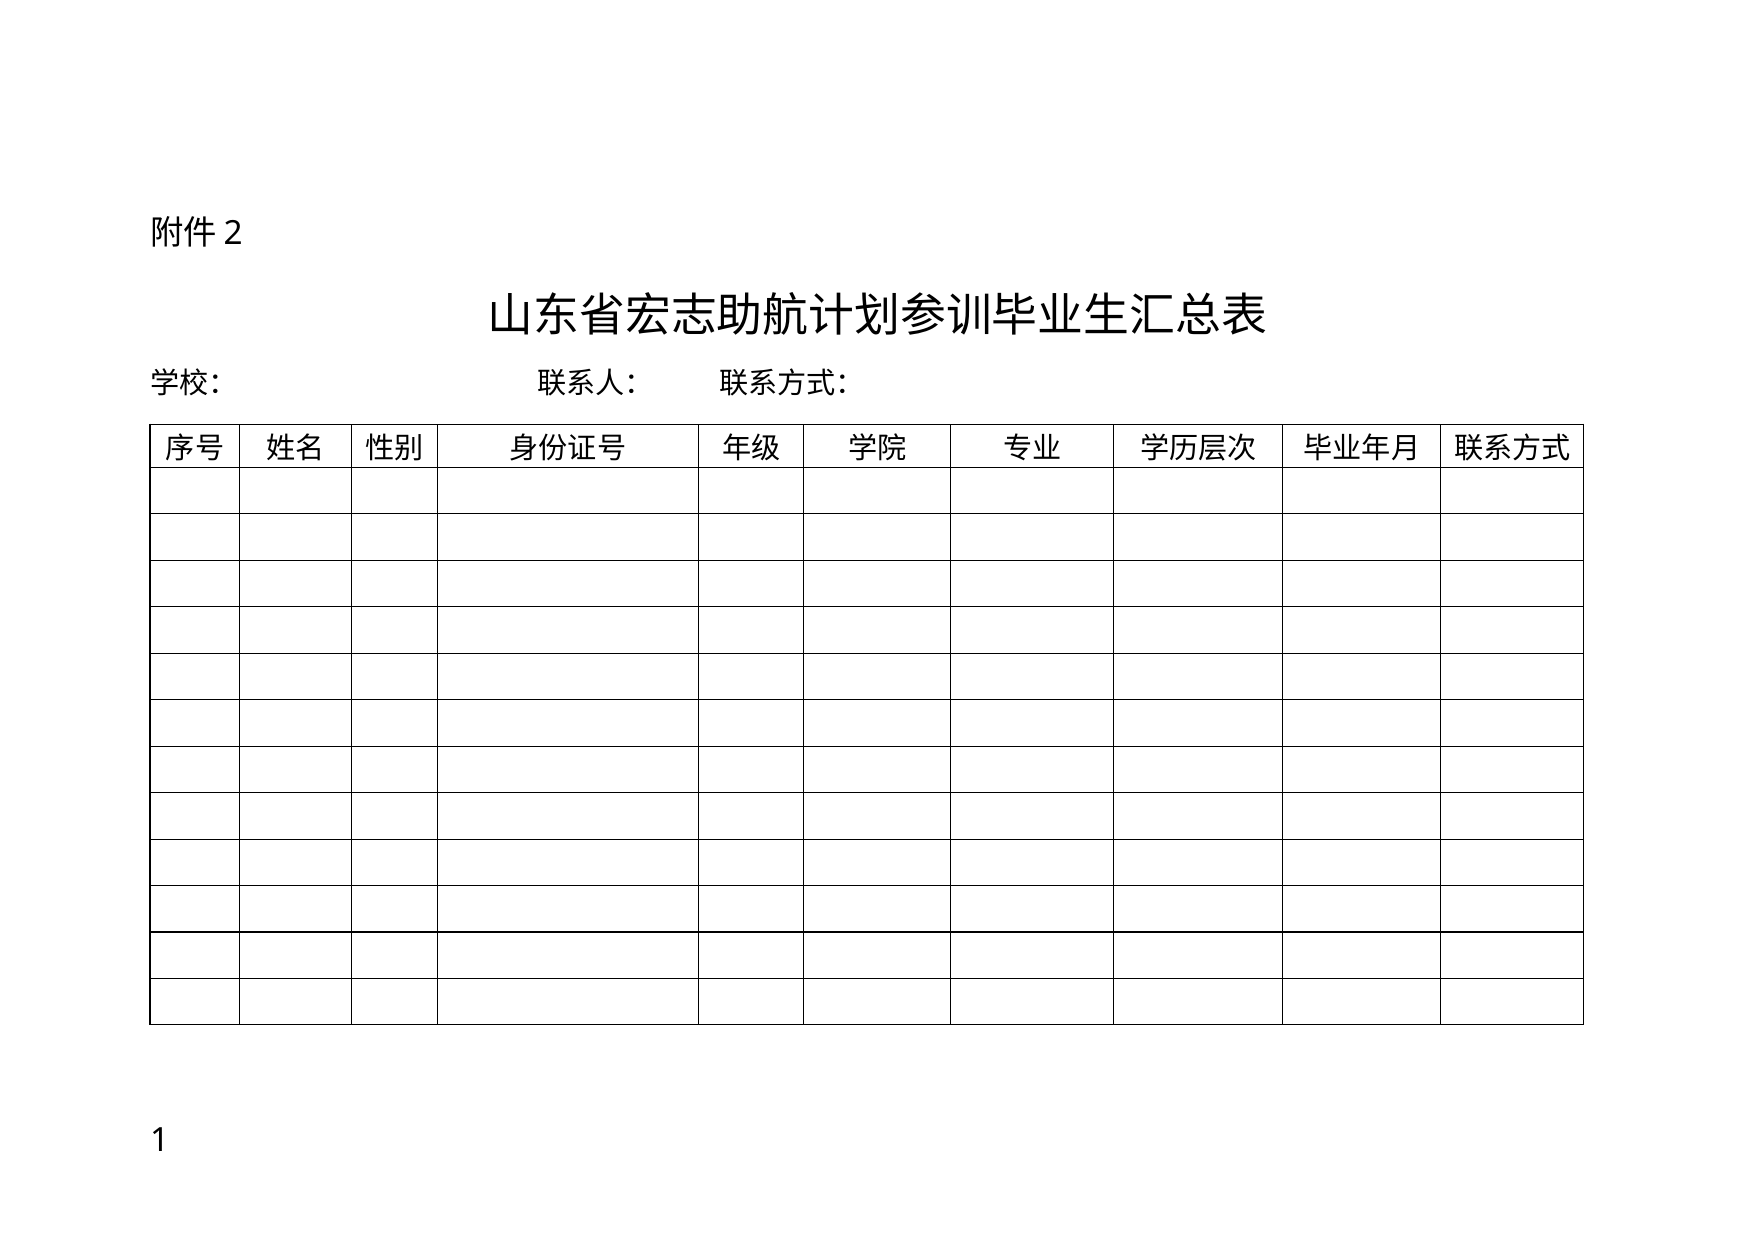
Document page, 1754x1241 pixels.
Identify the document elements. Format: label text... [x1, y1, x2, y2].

table_cell [804, 607, 950, 653]
table_cell [352, 700, 437, 746]
table_cell [1283, 886, 1440, 931]
table_cell [438, 747, 698, 792]
table_cell [352, 468, 437, 513]
table_cell [1114, 793, 1282, 838]
table_cell [1441, 468, 1583, 513]
table_cell [352, 561, 437, 606]
table_cell [438, 933, 698, 978]
table_cell [1114, 607, 1282, 653]
table_cell [240, 747, 351, 792]
table_cell [1283, 607, 1440, 653]
table_cell [804, 979, 950, 1024]
table_cell [1441, 514, 1583, 560]
table_cell [438, 561, 698, 606]
text 山东省宏志助航计划参训毕业生汇总表 [150, 263, 1604, 360]
table_cell [151, 468, 239, 513]
table_cell [1441, 886, 1583, 931]
table_cell [151, 561, 239, 606]
table_cell [951, 654, 1113, 699]
table_cell [1441, 933, 1583, 978]
table_cell [699, 514, 803, 560]
table_cell [951, 793, 1113, 838]
table_cell [352, 654, 437, 699]
table_cell [1114, 840, 1282, 885]
table_cell [699, 886, 803, 931]
table_header 年级 [699, 425, 803, 467]
table_cell [240, 514, 351, 560]
table_header 毕业年月 [1283, 425, 1440, 467]
table_cell [951, 607, 1113, 653]
table_cell [1114, 747, 1282, 792]
table_cell [804, 514, 950, 560]
table_cell [438, 793, 698, 838]
table_cell [699, 561, 803, 606]
table_cell [1283, 514, 1440, 560]
table_header 姓名 [240, 425, 351, 467]
table_cell [352, 607, 437, 653]
table_cell [240, 979, 351, 1024]
table_cell [151, 793, 239, 838]
table_cell [1283, 747, 1440, 792]
table_cell [1114, 700, 1282, 746]
table_cell [1441, 747, 1583, 792]
table_cell [1283, 700, 1440, 746]
table_cell [1114, 979, 1282, 1024]
table_cell [1441, 979, 1583, 1024]
table_cell [951, 747, 1113, 792]
table_cell [438, 700, 698, 746]
table_cell [240, 561, 351, 606]
table_cell [1114, 468, 1282, 513]
table_cell [1441, 840, 1583, 885]
table_cell [352, 514, 437, 560]
table_cell [951, 933, 1113, 978]
table_header 性别 [352, 425, 437, 467]
table_cell [699, 747, 803, 792]
table_cell [438, 654, 698, 699]
table_cell [699, 700, 803, 746]
table_cell [151, 886, 239, 931]
table_cell [951, 514, 1113, 560]
table_cell [240, 700, 351, 746]
table_header 学历层次 [1114, 425, 1282, 467]
table_cell [1114, 561, 1282, 606]
table_cell [1283, 468, 1440, 513]
table_cell [1441, 700, 1583, 746]
table_cell [804, 747, 950, 792]
table_cell [352, 747, 437, 792]
table_cell [951, 561, 1113, 606]
table_cell [151, 607, 239, 653]
table_cell [151, 747, 239, 792]
text 学校： 联系人： 联系方式： [150, 360, 1604, 402]
table_cell [699, 793, 803, 838]
table_cell [1283, 793, 1440, 838]
table_cell [699, 840, 803, 885]
table_cell [438, 979, 698, 1024]
table_cell [1114, 886, 1282, 931]
table_cell [240, 840, 351, 885]
table_cell [699, 933, 803, 978]
table_cell [438, 514, 698, 560]
table_cell [699, 654, 803, 699]
table_cell [1114, 654, 1282, 699]
table_cell [699, 468, 803, 513]
table_cell [1441, 607, 1583, 653]
table_cell [438, 840, 698, 885]
table_cell [1283, 654, 1440, 699]
table_cell [352, 933, 437, 978]
table_cell [151, 654, 239, 699]
table_cell [1283, 561, 1440, 606]
table_cell [352, 979, 437, 1024]
table_cell [699, 979, 803, 1024]
table_cell [951, 468, 1113, 513]
table_cell [1283, 933, 1440, 978]
table_cell [240, 654, 351, 699]
table_header 联系方式 [1441, 425, 1583, 467]
table_cell [438, 607, 698, 653]
table_cell [804, 933, 950, 978]
table_cell [352, 840, 437, 885]
table_cell [804, 840, 950, 885]
table_cell [151, 840, 239, 885]
table_cell [1114, 933, 1282, 978]
table_cell [804, 561, 950, 606]
table_cell [951, 840, 1113, 885]
table_cell [240, 933, 351, 978]
table_cell [1441, 561, 1583, 606]
table_cell [1283, 840, 1440, 885]
table_header 学院 [804, 425, 950, 467]
text 附件2 [150, 198, 1604, 263]
table_cell [240, 607, 351, 653]
table_cell [151, 979, 239, 1024]
table_cell [352, 793, 437, 838]
table_cell [151, 700, 239, 746]
table_cell [240, 886, 351, 931]
table_cell [1283, 979, 1440, 1024]
table_cell [438, 886, 698, 931]
table_cell [804, 793, 950, 838]
table_cell [951, 979, 1113, 1024]
table_header 专业 [951, 425, 1113, 467]
table_cell [1441, 793, 1583, 838]
table_cell [699, 607, 803, 653]
table_cell [951, 700, 1113, 746]
table_header 序号 [151, 425, 239, 467]
table_cell [804, 886, 950, 931]
table_header 身份证号 [438, 425, 698, 467]
table_cell [240, 468, 351, 513]
table_cell [151, 514, 239, 560]
table_cell [804, 654, 950, 699]
table_cell [352, 886, 437, 931]
table_cell [151, 933, 239, 978]
table_cell [1441, 654, 1583, 699]
table_cell [1114, 514, 1282, 560]
table_cell [951, 886, 1113, 931]
table_cell [804, 700, 950, 746]
table_cell [240, 793, 351, 838]
table_cell [438, 468, 698, 513]
table_cell [804, 468, 950, 513]
